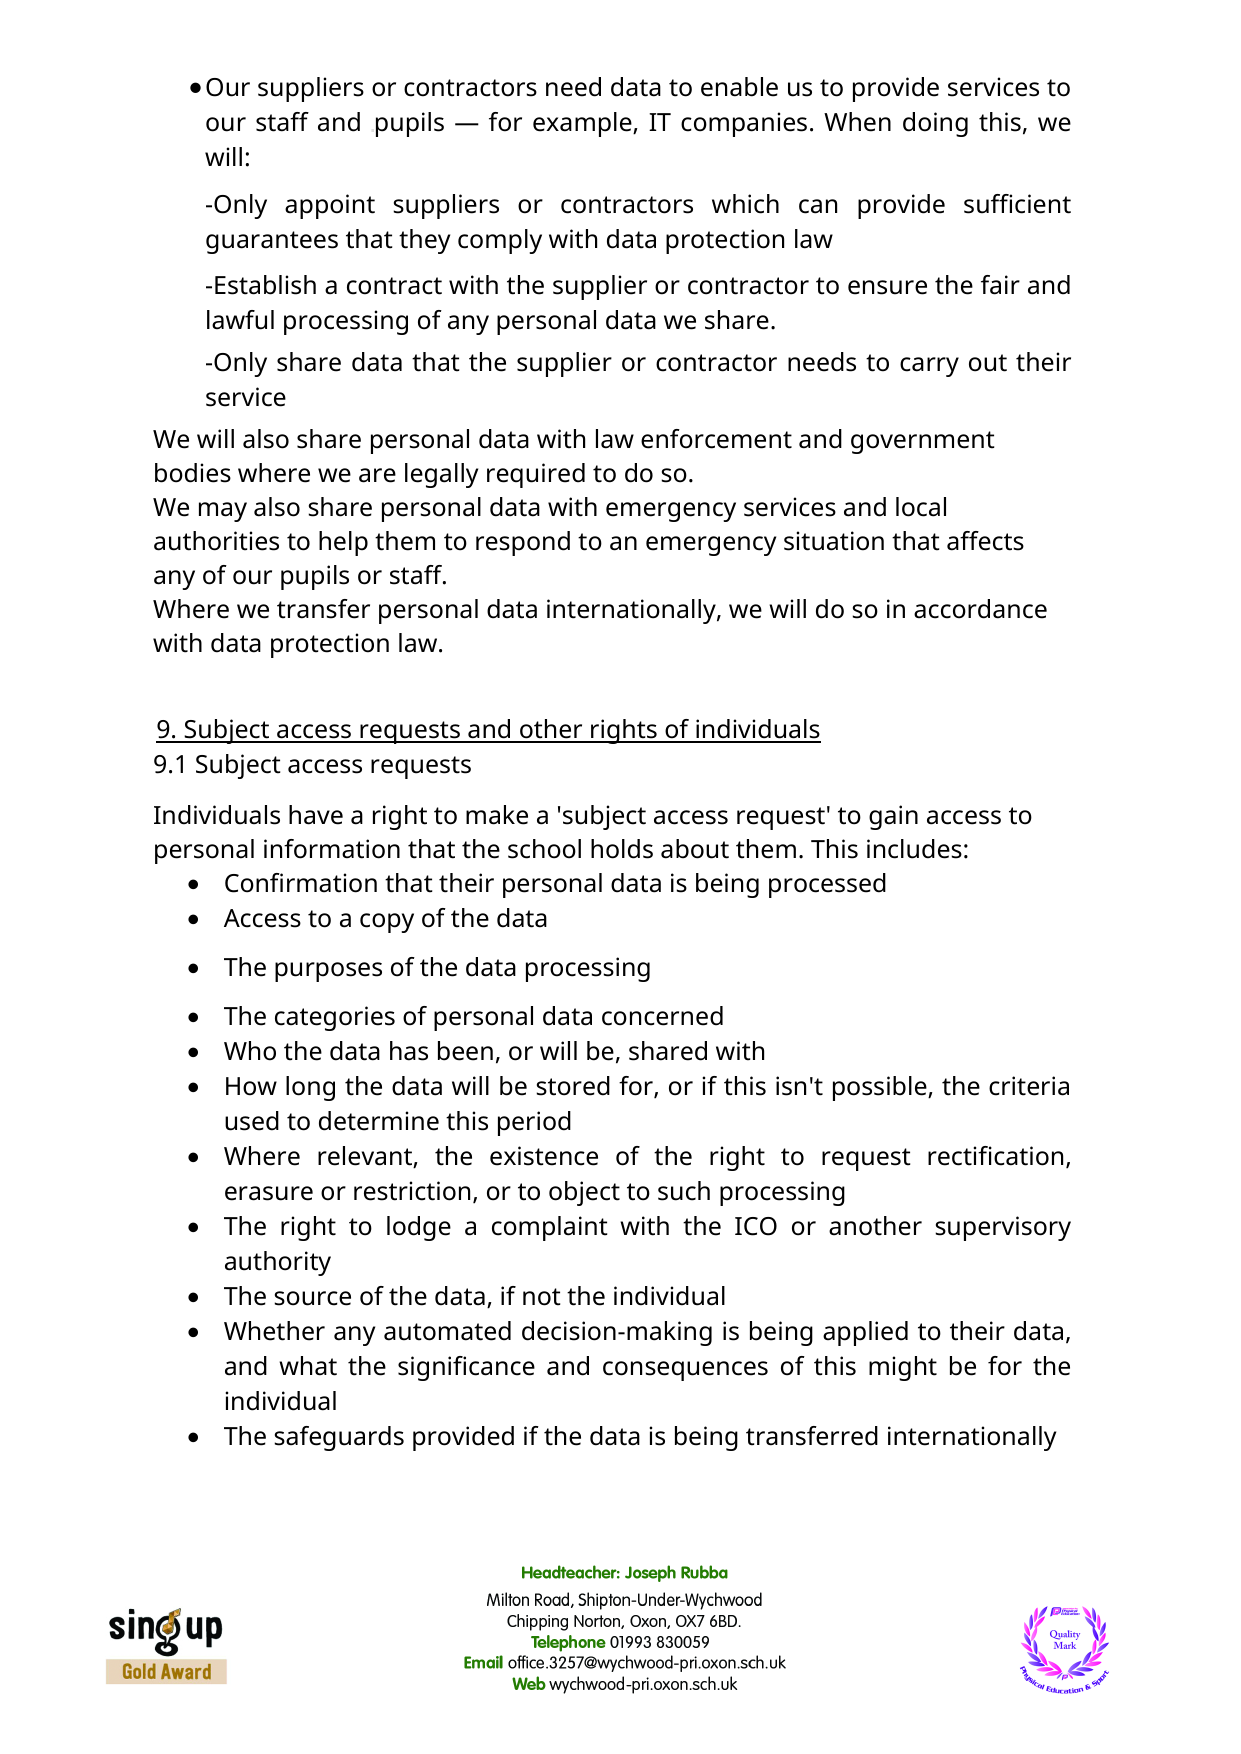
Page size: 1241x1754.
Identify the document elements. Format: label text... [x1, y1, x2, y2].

text We will also share personal data with law enforcement and government bodies where we are legally required to do so. [153, 422, 1073, 490]
text 9.1 Subject access requests [153, 746, 1073, 780]
picture [2, 1529, 1241, 1754]
list Whether any automated decision-making is being applied to their data, and what the significance and consequences of this might be for the individual [186, 1314, 1073, 1418]
list The source of the data, if not the individual [186, 1279, 1073, 1313]
list Who the data has been, or will be, shared with [186, 1034, 1073, 1068]
text Individuals have a right to make a 'subject access request' to gain access to personal information that the school holds about them. This includes: [153, 798, 1073, 866]
text -Only appoint suppliers or contractors which can provide sufficient guarantees that they comply with data protection law [205, 186, 1073, 255]
subtitle 9. Subject access requests and other rights of individuals [156, 712, 1075, 746]
list Access to a copy of the data [186, 901, 1073, 935]
text -Establish a contract with the supplier or contractor to ensure the fair and lawful processing of any personal data we share. [205, 268, 1073, 337]
list The safeguards provided if the data is being transferred internationally [186, 1419, 1073, 1453]
list The right to lodge a complaint with the ICO or another supervisory authority [186, 1209, 1073, 1278]
list Our suppliers or contractors need data to enable us to provide services to our staff and pupils — for example, IT companies. When doing this, we will: [188, 68, 1073, 174]
list Where relevant, the existence of the right to request rectification, erasure or restriction, or to object to such processing [186, 1139, 1073, 1208]
list Confirmation that their personal data is being processed [186, 866, 1073, 900]
list How long the data will be stored for, or if this isn't possible, the criteria used to determine this period [186, 1069, 1073, 1138]
list The purposes of the data processing [186, 950, 1073, 984]
text We may also share personal data with emergency services and local authorities to help them to respond to an emergency situation that affects any of our pupils or staff. [153, 490, 1073, 592]
text Where we transfer personal data internationally, we will do so in accordance with data protection law. [153, 592, 1073, 660]
list The categories of personal data concerned [186, 999, 1073, 1033]
text -Only share data that the supplier or contractor needs to carry out their service [205, 345, 1073, 414]
